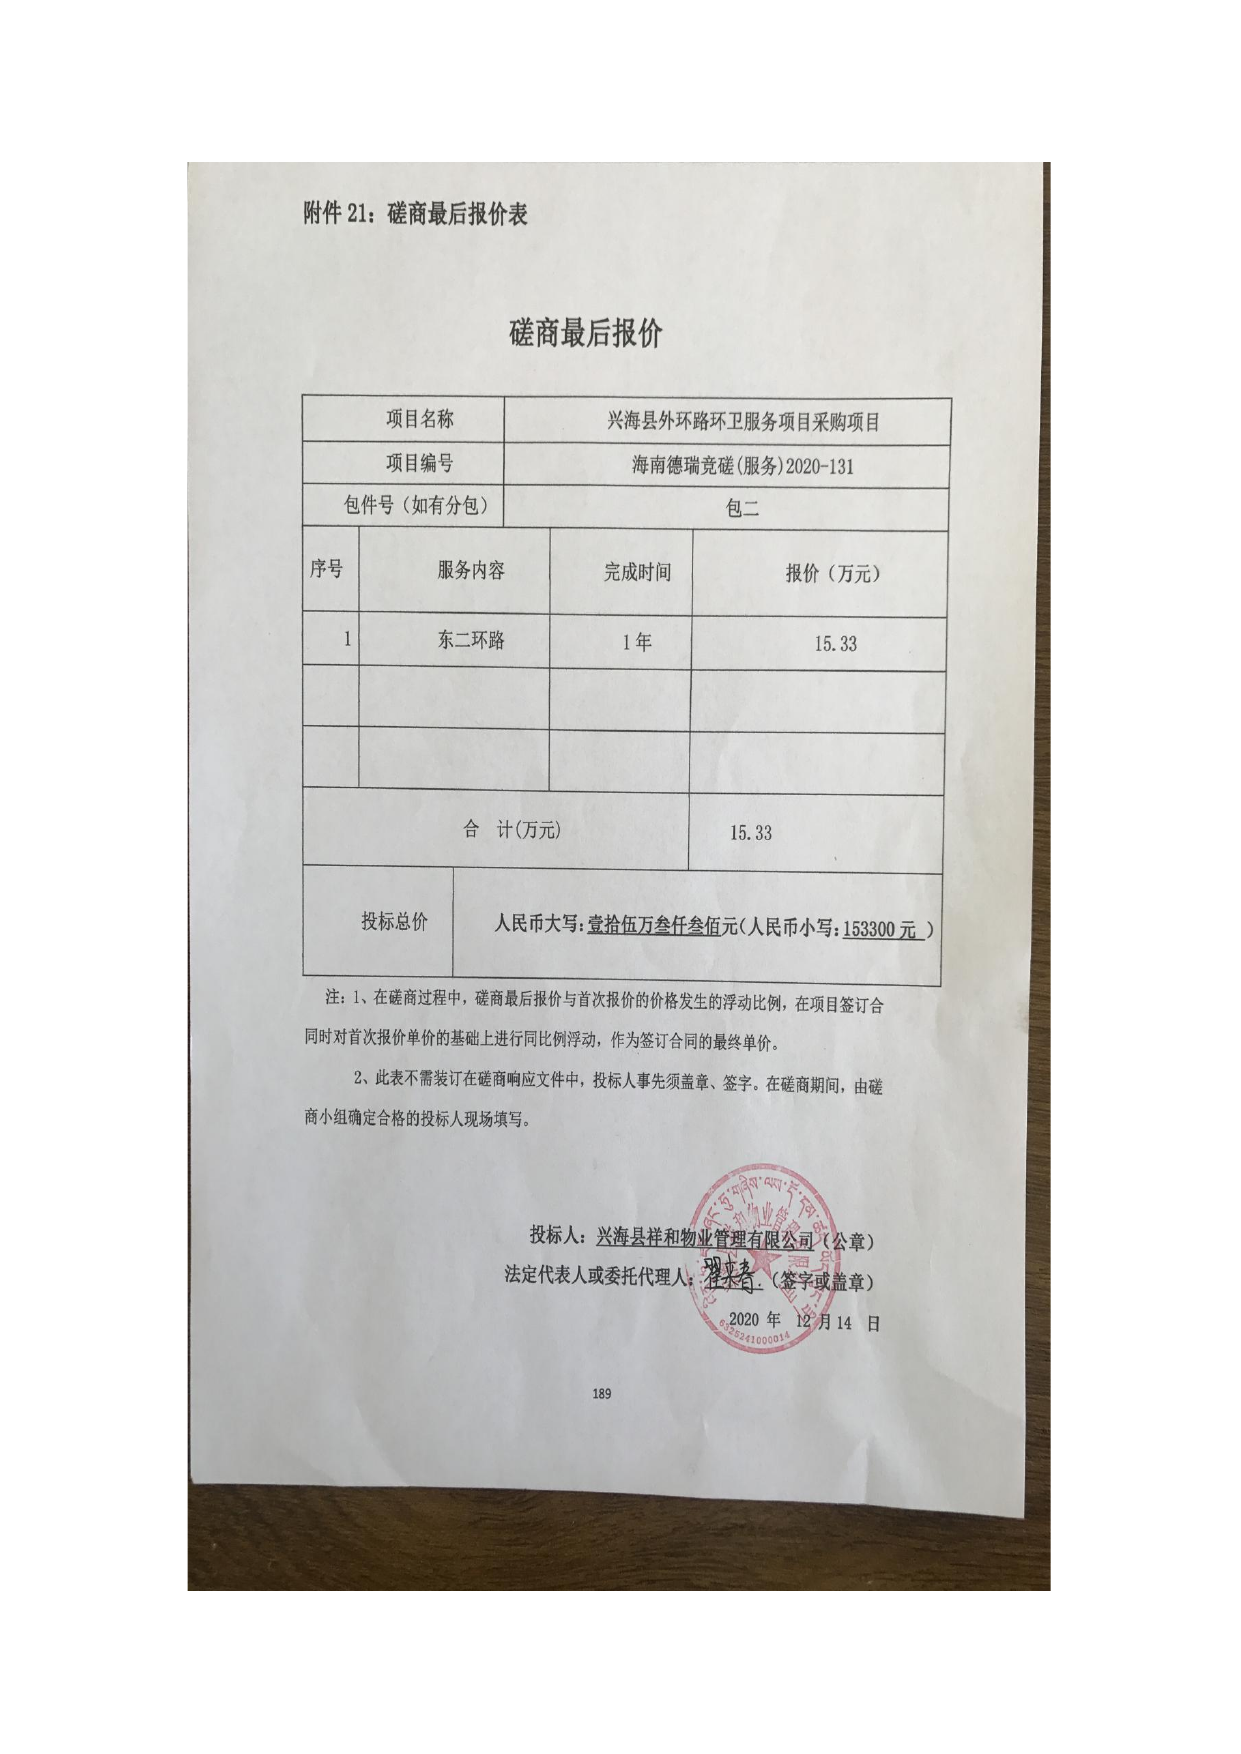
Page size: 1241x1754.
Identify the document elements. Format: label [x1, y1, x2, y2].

picture [187, 162, 1051, 1591]
